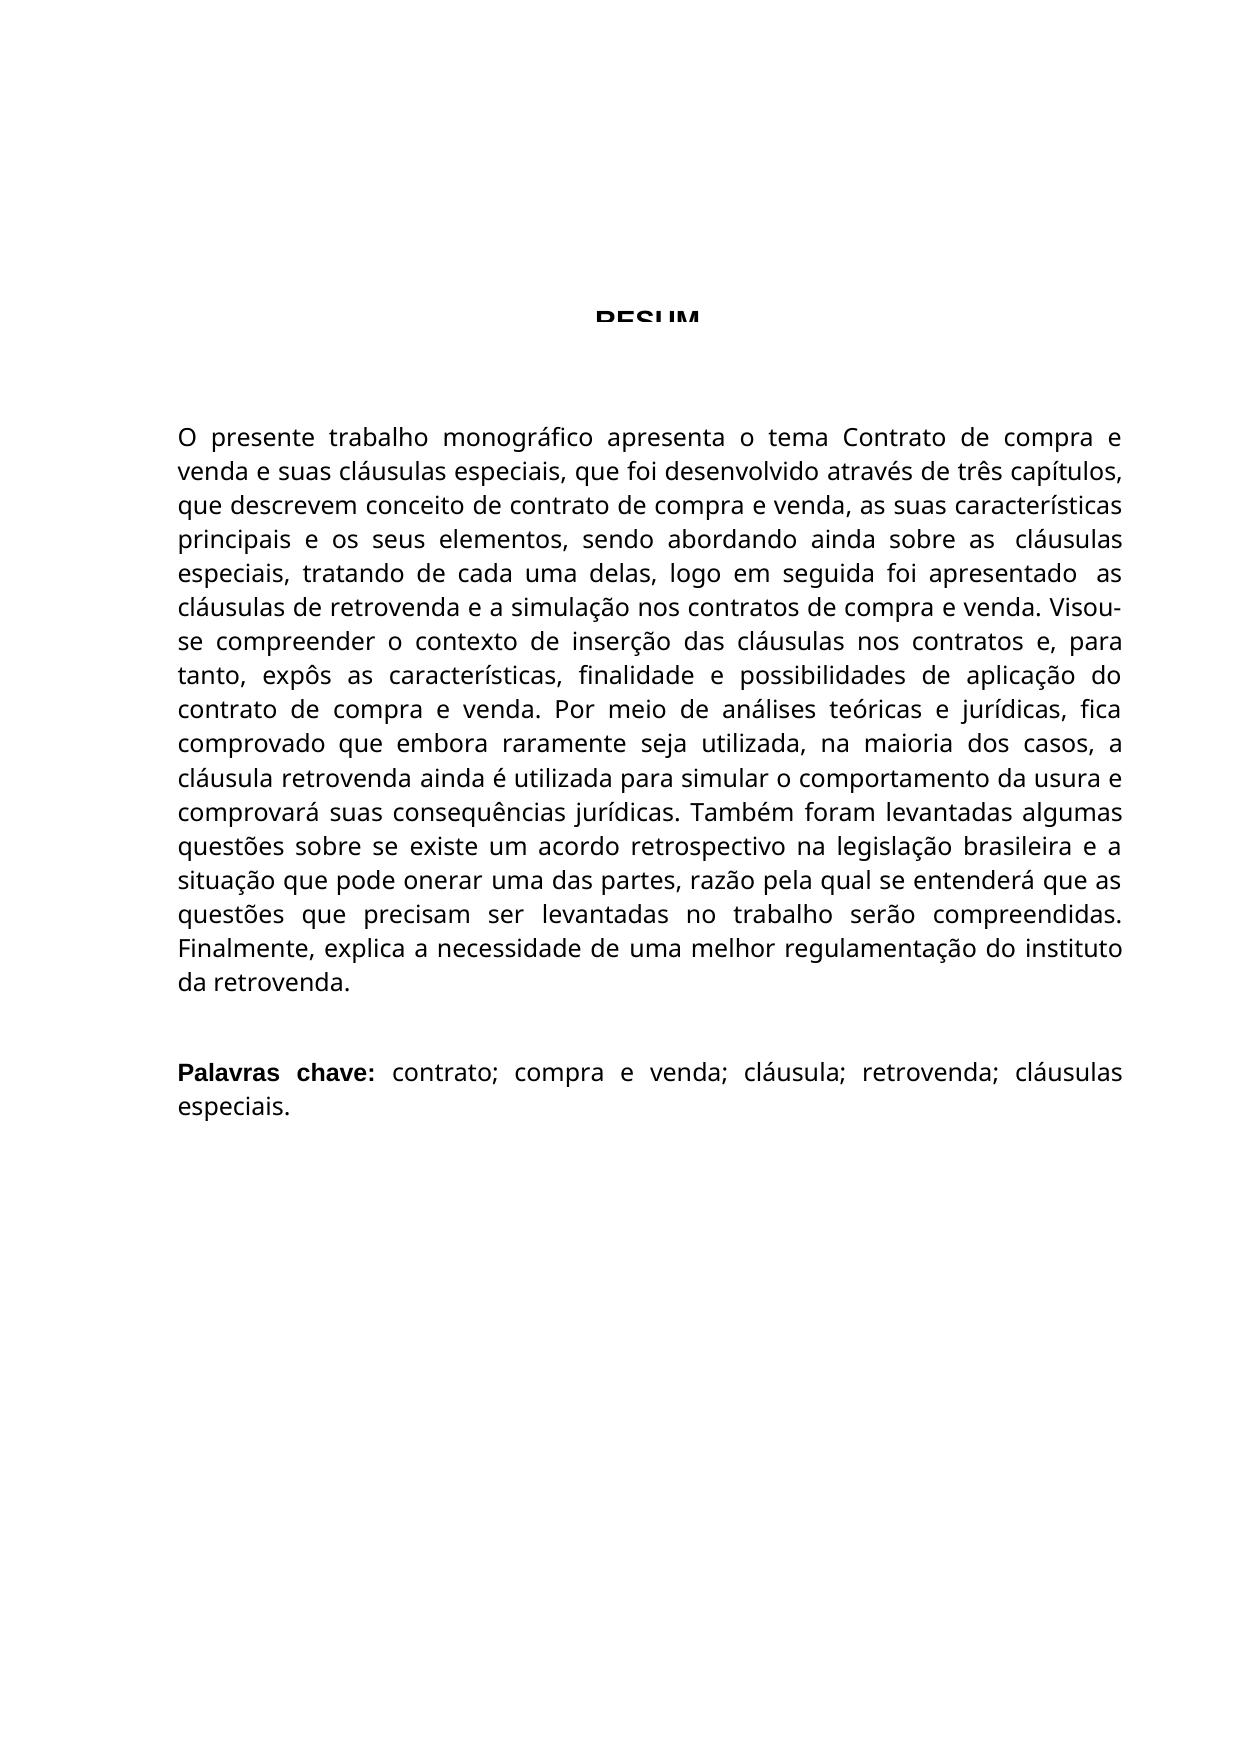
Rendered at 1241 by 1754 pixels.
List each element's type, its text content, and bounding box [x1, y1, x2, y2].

text O presente trabalho monográfico apresenta o tema Contrato de compra e venda e suas cláusulas especiais, que foi desenvolvido através de três capítulos, que descrevem conceito de contrato de compra e venda, as suas características principais e os seus elementos, sendo abordando ainda sobre as cláusulas especiais, tratando de cada uma delas, logo em seguida foi apresentado as cláusulas de retrovenda e a simulação nos contratos de compra e venda. Visou-se compreender o contexto de inserção das cláusulas nos contratos e, para tanto, expôs as características, finalidade e possibilidades de aplicação do contrato de compra e venda. Por meio de análises teóricas e jurídicas, fica comprovado que embora raramente seja utilizada, na maioria dos casos, a cláusula retrovenda ainda é utilizada para simular o comportamento da usura e comprovará suas consequências jurídicas. Também foram levantadas algumas questões sobre se existe um acordo retrospectivo na legislação brasileira e a situação que pode onerar uma das partes, razão pela qual se entenderá que as questões que precisam ser levantadas no trabalho serão compreendidas. Finalmente, explica a necessidade de uma melhor regulamentação do instituto da retrovenda. [177, 419, 1123, 999]
text Palavras chave: contrato; compra e venda; cláusula; retrovenda; cláusulas especiais. [177, 1054, 1123, 1122]
